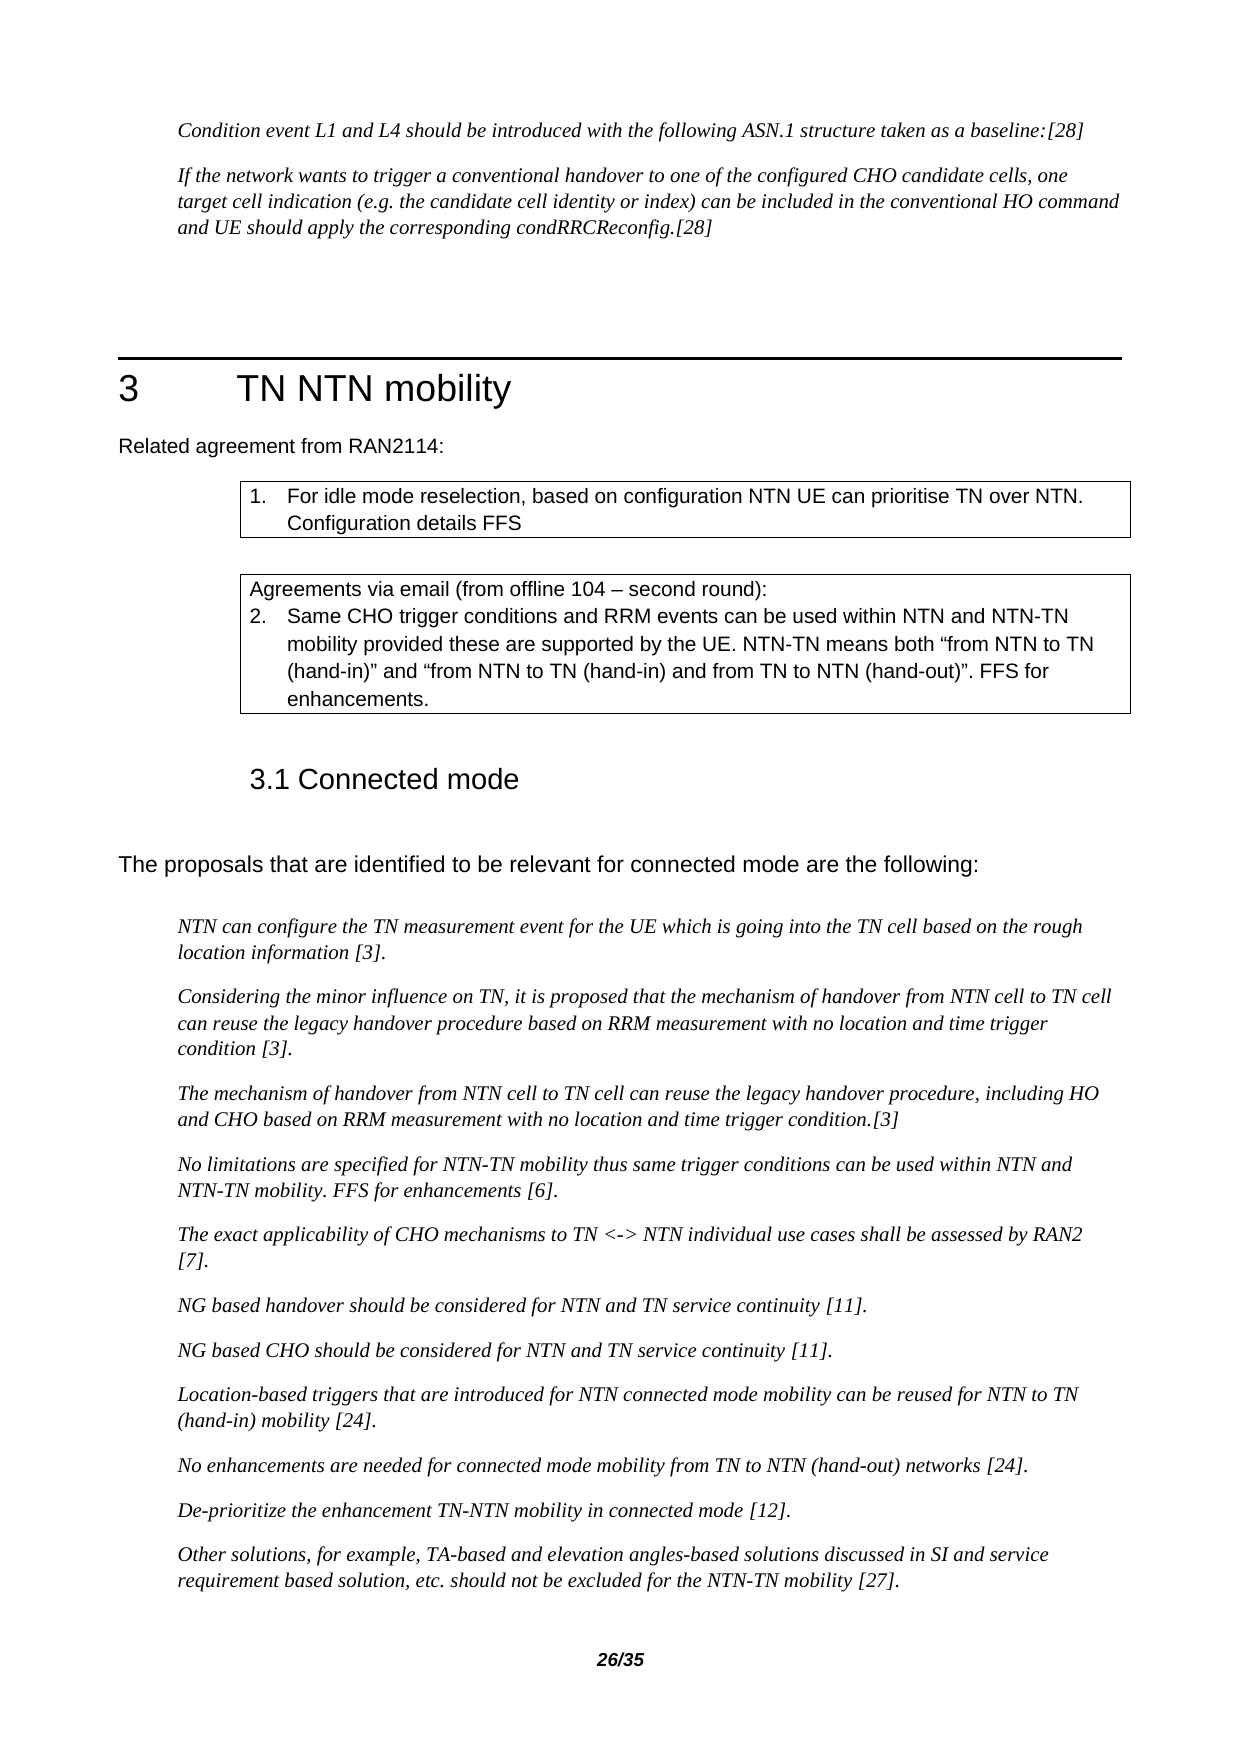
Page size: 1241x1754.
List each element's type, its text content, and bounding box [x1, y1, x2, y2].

text Related agreement from RAN2114: [118, 434, 1122, 458]
text If the network wants to trigger a conventional handover to one of the configured CHO candidate cells, one target cell indication (e.g. the candidate cell identity or index) can be included in the conventional HO command and UE should apply the corresponding condRRCReconfig.[28] [177, 163, 1122, 239]
text Other solutions, for example, TA-based and elevation angles-based solutions discussed in SI and service requirement based solution, etc. should not be excluded for the NTN-TN mobility [27]. [177, 1542, 1122, 1592]
text Location-based triggers that are introduced for NTN connected mode mobility can be reused for NTN to TN (hand-in) mobility [24]. [177, 1382, 1122, 1432]
subtitle Connected mode [249, 762, 1122, 796]
list For idle mode reselection, based on configuration NTN UE can prioritise TN over NTN. Configuration details FFS [241, 482, 1130, 537]
text Considering the minor influence on TN, it is proposed that the mechanism of handover from NTN cell to TN cell can reuse the legacy handover procedure based on RRM measurement with no location and time trigger condition [3]. [177, 984, 1122, 1060]
list The proposals that are identified to be relevant for connected mode are the following: [118, 851, 1122, 878]
text The exact applicability of CHO mechanisms to TN <-> NTN individual use cases shall be assessed by RAN2 [7]. [177, 1222, 1122, 1272]
text Agreements via email (from offline 104 – second round): [241, 575, 1130, 601]
subtitle 3 TN NTN mobility [118, 360, 1122, 409]
text No enhancements are needed for connected mode mobility from TN to NTN (hand-out) networks [24]. [177, 1453, 1122, 1477]
text No limitations are specified for NTN-TN mobility thus same trigger conditions can be used within NTN and NTN-TN mobility. FFS for enhancements [6]. [177, 1152, 1122, 1202]
text The mechanism of handover from NTN cell to TN cell can reuse the legacy handover procedure, including HO and CHO based on RRM measurement with no location and time trigger condition.[3] [177, 1081, 1122, 1131]
text NTN can configure the TN measurement event for the UE which is going into the TN cell based on the rough location information [3]. [177, 914, 1122, 964]
text NG based CHO should be considered for NTN and TN service continuity [11]. [177, 1338, 1122, 1362]
text Condition event L1 and L4 should be introduced with the following ASN.1 structure taken as a baseline:[28] [177, 118, 1122, 142]
list Same CHO trigger conditions and RRM events can be used within NTN and NTN-TN mobility provided these are supported by the UE. NTN-TN means both “from NTN to TN (hand-in)” and “from NTN to TN (hand-in) and from TN to NTN (hand-out)”. FFS for enhancements. [241, 601, 1130, 713]
text NG based handover should be considered for NTN and TN service continuity [11]. [177, 1293, 1122, 1317]
text De-prioritize the enhancement TN-NTN mobility in connected mode [12]. [177, 1498, 1122, 1522]
